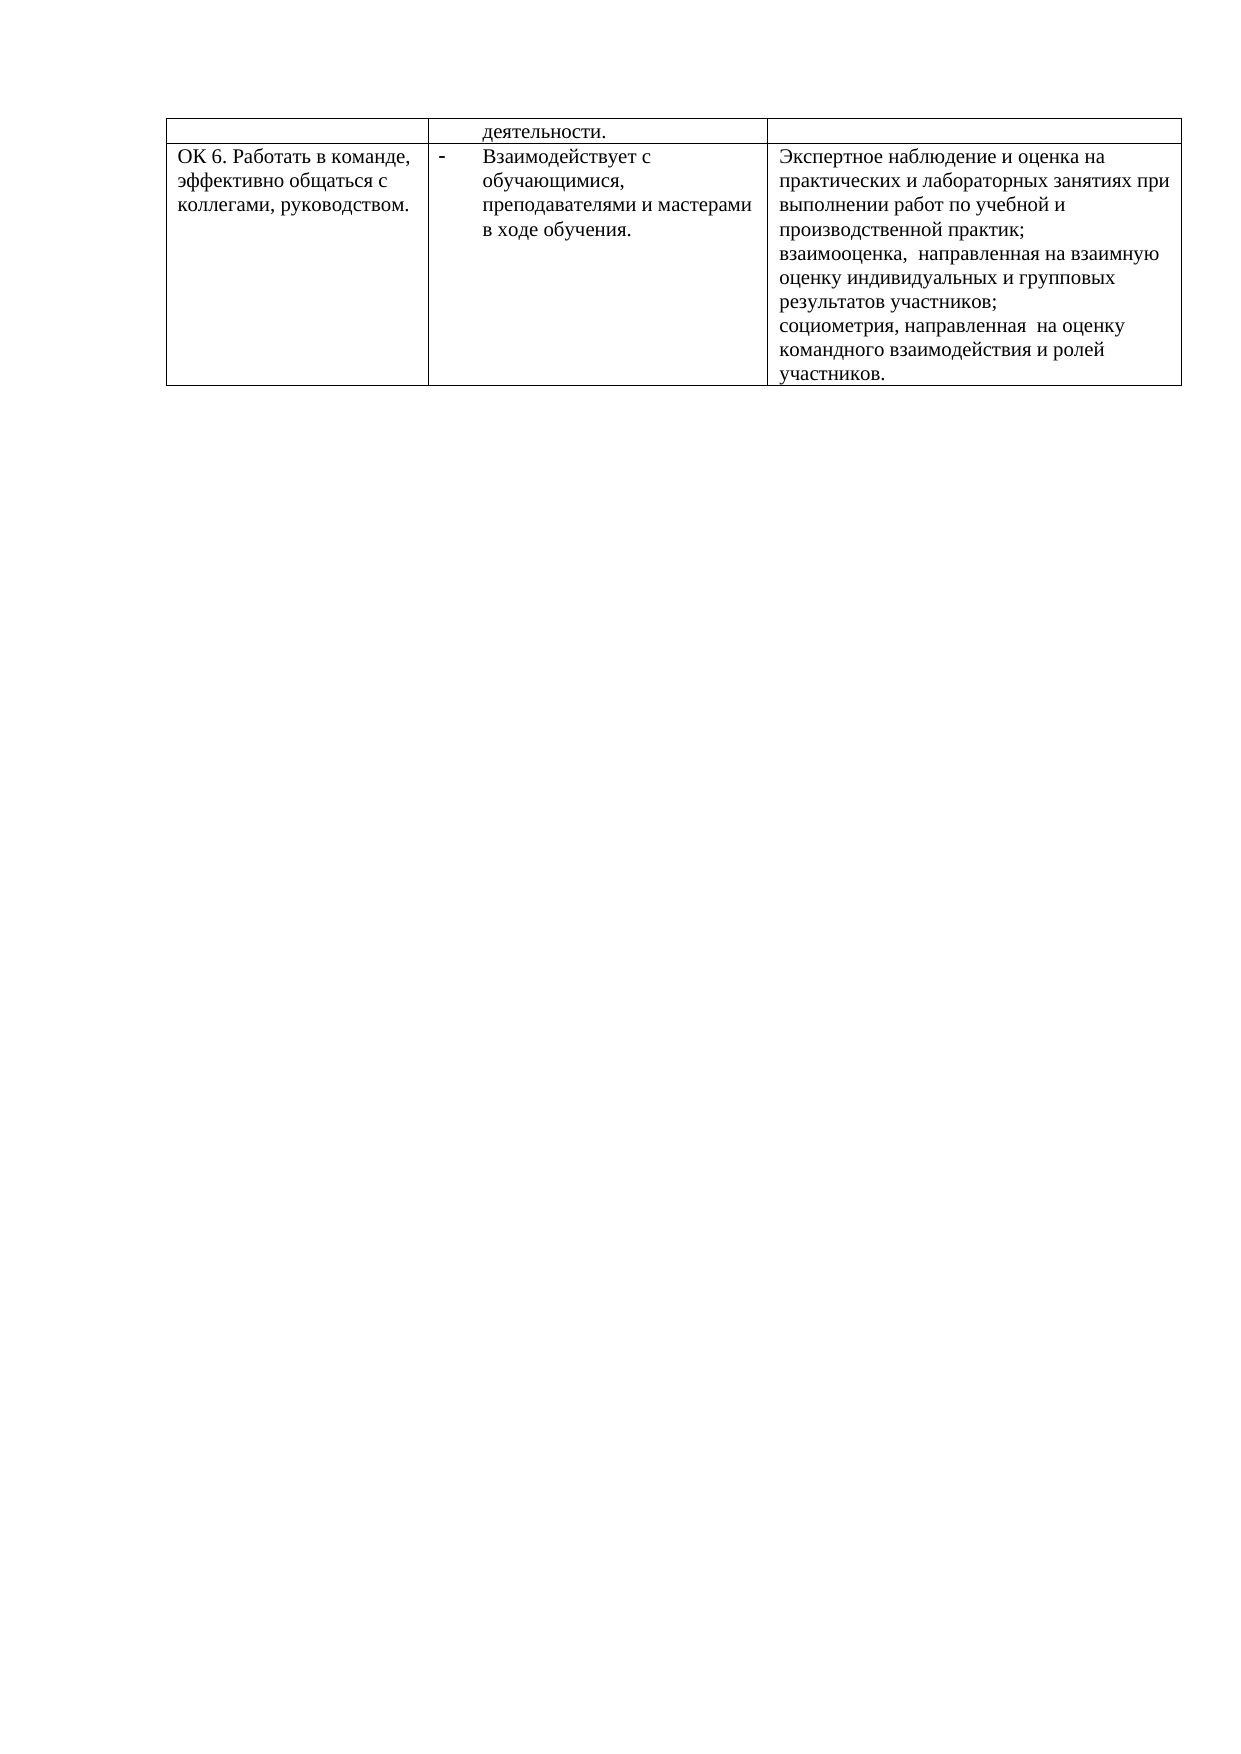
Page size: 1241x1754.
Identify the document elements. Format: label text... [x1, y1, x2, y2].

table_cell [167, 119, 428, 143]
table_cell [768, 119, 1181, 143]
table_cell Взаимодействует с обучающимися, преподавателями и мастерами в ходе обучения. [429, 144, 767, 385]
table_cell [429, 119, 767, 143]
table_cell Экспертное наблюдение и оценка на практических и лабораторных занятиях при выполнении работ по учебной и производственной практик; взаимооценка, направленная на взаимную оценку индивидуальных и групповых результатов участников; социометрия, направленная на оценку командного взаимодействия и ролей участников. [768, 144, 1181, 385]
table_cell ОК 6. Работать в команде, эффективно общаться с коллегами, руководством. [167, 144, 428, 385]
